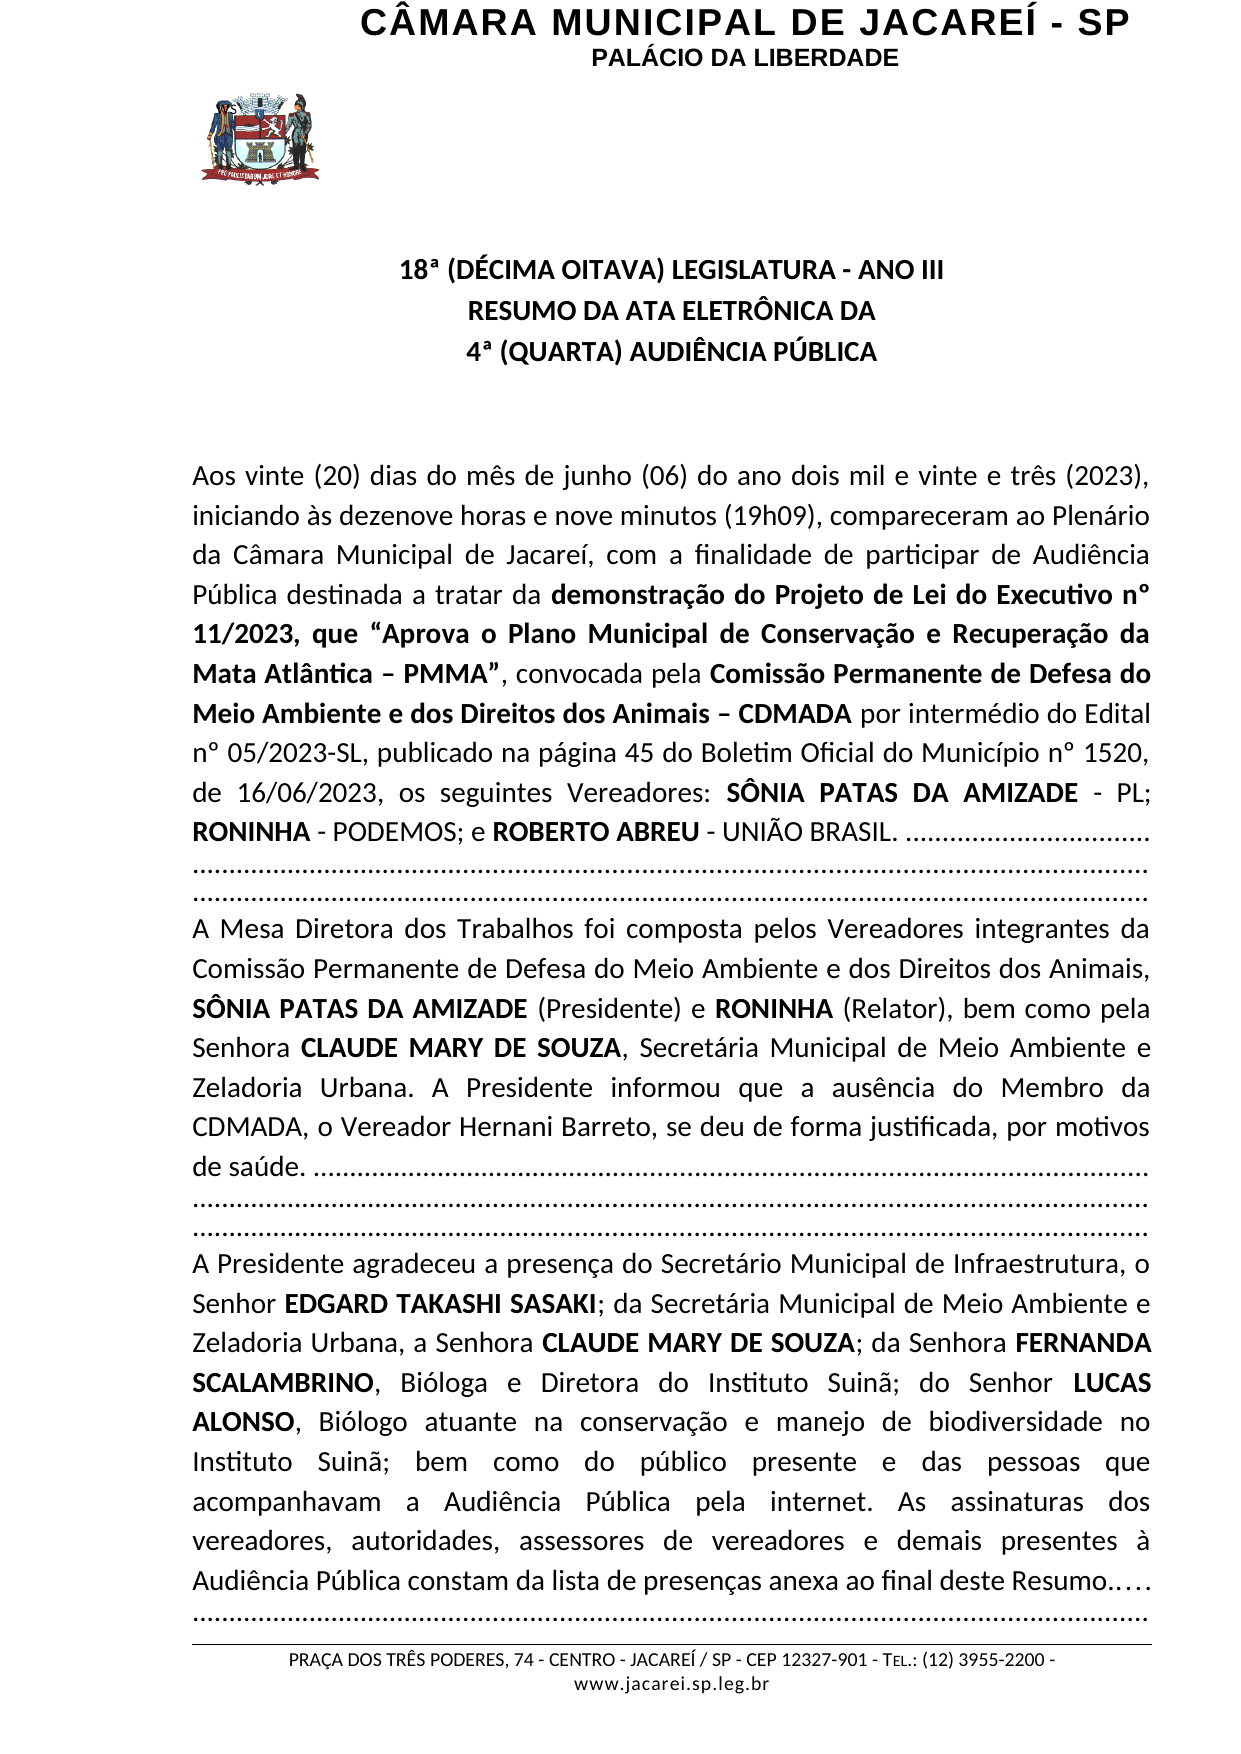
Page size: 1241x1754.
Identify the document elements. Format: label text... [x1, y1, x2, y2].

text A Mesa Diretora dos Trabalhos foi composta pelos Vereadores integrantes da Comissão Permanente de Defesa do Meio Ambiente e dos Direitos dos Animais, SÔNIA PATAS DA AMIZADE (Presidente) e RONINHA (Relator), bem como pela Senhora CLAUDE MARY DE SOUZA, Secretária Municipal de Meio Ambiente e Zeladoria Urbana. A Presidente informou que a ausência do Membro da CDMADA, o Vereador Hernani Barreto, se deu de forma justificada, por motivos de saúde. [192, 907, 1152, 1184]
text 18ª (DÉCIMA OITAVA) LEGISLATURA - ANO III [192, 251, 1152, 287]
text RESUMO DA ATA ELETRÔNICA DA [192, 292, 1152, 328]
subtitle 4ª (QUARTA) AUDIÊNCIA PÚBLICA [192, 333, 1152, 368]
text A Presidente agradeceu a presença do Secretário Municipal de Infraestrutura, o Senhor EDGARD TAKASHI SASAKI; da Secretária Municipal de Meio Ambiente e Zeladoria Urbana, a Senhora CLAUDE MARY DE SOUZA; da Senhora FERNANDA SCALAMBRINO, Bióloga e Diretora do Instituto Suinã; do Senhor LUCAS ALONSO, Biólogo atuante na conservação e manejo de biodiversidade no Instituto Suinã; bem como do público presente e das pessoas que acompanhavam a Audiência Pública pela internet. As assinaturas dos vereadores, autoridades, assessores de vereadores e demais presentes à Audiência Pública constam da lista de presenças anexa ao final deste Resumo. [192, 1242, 1152, 1598]
text Aos vinte (20) dias do mês de junho (06) do ano dois mil e vinte e três (2023), iniciando às dezenove horas e nove minutos (19h09), compareceram ao Plenário da Câmara Municipal de Jacareí, com a finalidade de participar de Audiência Pública destinada a tratar da demonstração do Projeto de Lei do Executivo nº 11/2023, que “Aprova o Plano Municipal de Conservação e Recuperação da Mata Atlântica – PMMA”, convocada pela Comissão Permanente de Defesa do Meio Ambiente e dos Direitos dos Animais – CDMADA por intermédio do Edital nº 05/2023-SL, publicado na página 45 do Boletim Oficial do Município nº 1520, de 16/06/2023, os seguintes Vereadores: SÔNIA PATAS DA AMIZADE - PL; RONINHA - PODEMOS; e ROBERTO ABREU - UNIÃO BRASIL. [192, 454, 1152, 850]
picture [201, 92, 320, 186]
